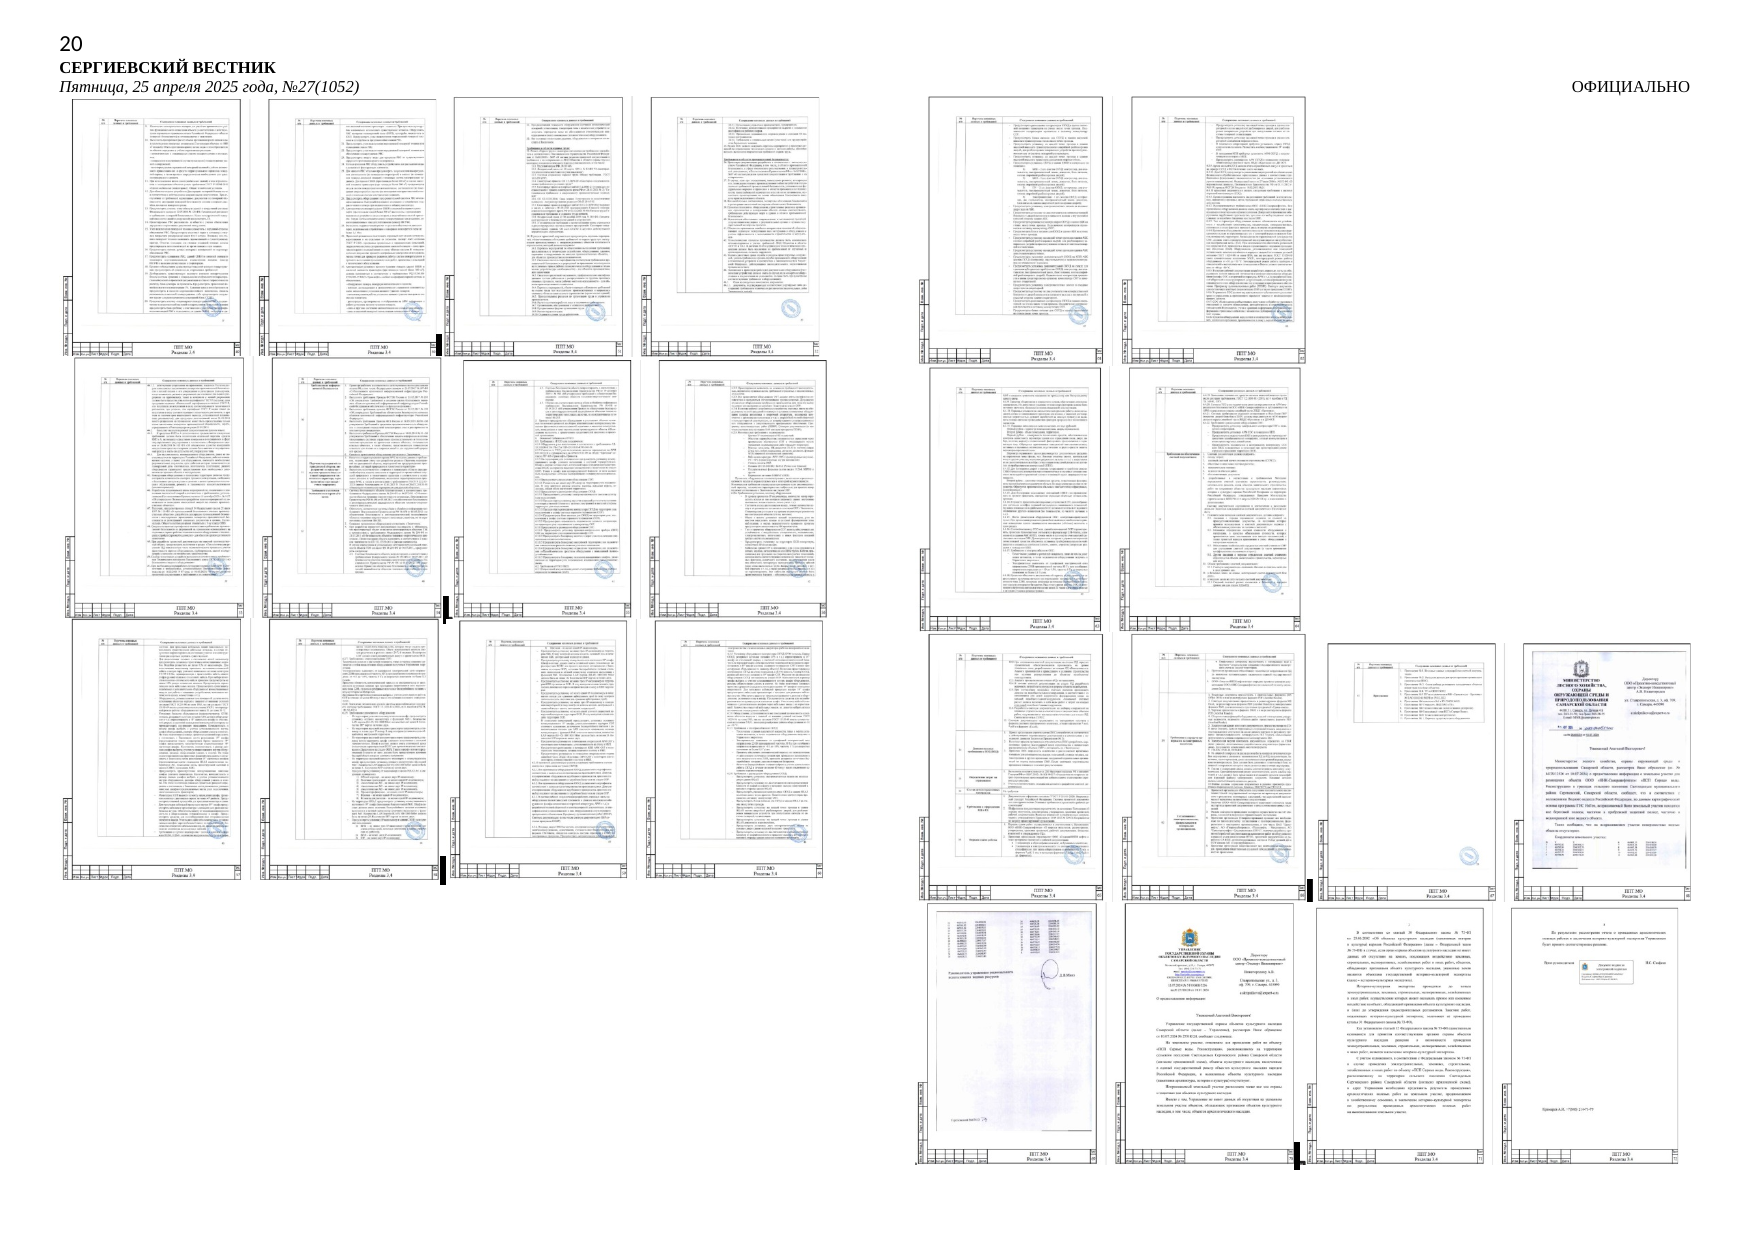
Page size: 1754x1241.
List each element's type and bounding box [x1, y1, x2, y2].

picture [59, 96, 820, 880]
picture [915, 96, 1691, 1165]
picture [446, 360, 828, 880]
